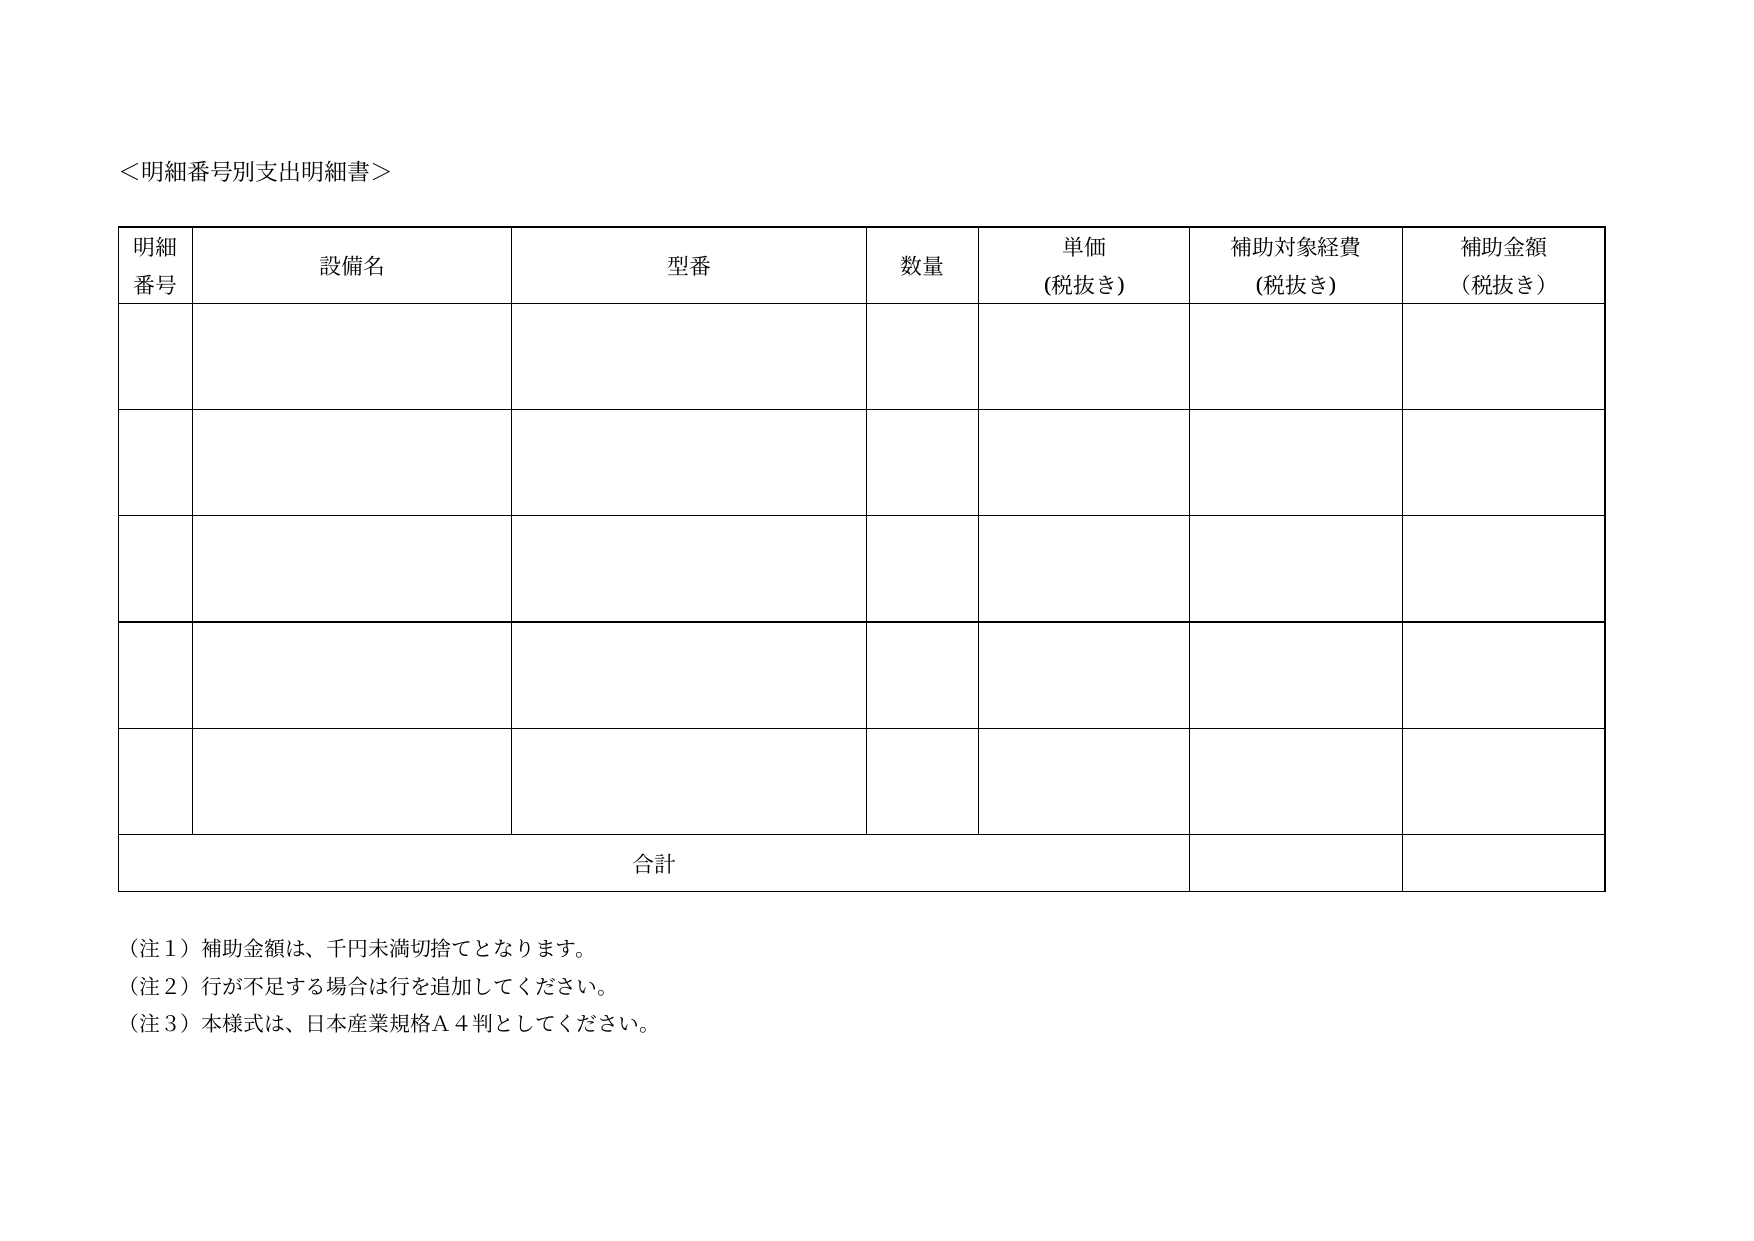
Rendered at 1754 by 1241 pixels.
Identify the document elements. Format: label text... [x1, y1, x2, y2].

table_cell [119, 410, 192, 515]
table_cell [1403, 623, 1604, 728]
table_cell [119, 623, 192, 728]
table_cell [867, 516, 978, 621]
table_cell [1190, 835, 1402, 891]
table_cell [1190, 304, 1402, 409]
table_cell [1190, 410, 1402, 515]
table_cell [1403, 835, 1604, 891]
table_cell [193, 304, 511, 409]
table_cell [1403, 410, 1604, 515]
table_cell [867, 623, 978, 728]
table_cell [193, 729, 511, 834]
table_cell [193, 410, 511, 515]
table_cell [119, 729, 192, 834]
table_header 設備名 [193, 228, 511, 302]
table_cell [512, 729, 866, 834]
table_cell [193, 516, 511, 621]
table_cell [867, 304, 978, 409]
table_cell [1403, 516, 1604, 621]
table_header 型番 [512, 228, 866, 302]
table_header 補助対象経費 (税抜き) [1190, 228, 1402, 302]
table_cell [1190, 729, 1402, 834]
table_cell [867, 410, 978, 515]
table_cell [979, 729, 1189, 834]
table_header 数量 [867, 228, 978, 302]
table_cell [512, 516, 866, 621]
table_cell [979, 304, 1189, 409]
table_cell [1403, 729, 1604, 834]
table_cell [512, 410, 866, 515]
text ＜明細番号別支出明細書＞ [118, 151, 1606, 189]
table_cell [119, 304, 192, 409]
table_header 明細番号 [119, 228, 192, 302]
text （注１）補助金額は、千円未満切捨てとなります。 [118, 929, 1606, 967]
table_cell [979, 623, 1189, 728]
table_cell [979, 516, 1189, 621]
table_cell [193, 623, 511, 728]
table_cell [1190, 516, 1402, 621]
table_header 単価 (税抜き) [979, 228, 1189, 302]
table_cell 合計 [119, 835, 1189, 891]
table_cell [512, 304, 866, 409]
table_cell [867, 729, 978, 834]
table_cell [119, 516, 192, 621]
table_cell [1403, 304, 1604, 409]
table_cell [512, 623, 866, 728]
table_cell [979, 410, 1189, 515]
table_cell [1190, 623, 1402, 728]
table_header 補助金額 （税抜き） [1403, 228, 1604, 302]
text （注３）本様式は、日本産業規格Ａ４判としてください。 [118, 1004, 1606, 1042]
text （注２）行が不足する場合は行を追加してください。 [118, 967, 1606, 1004]
